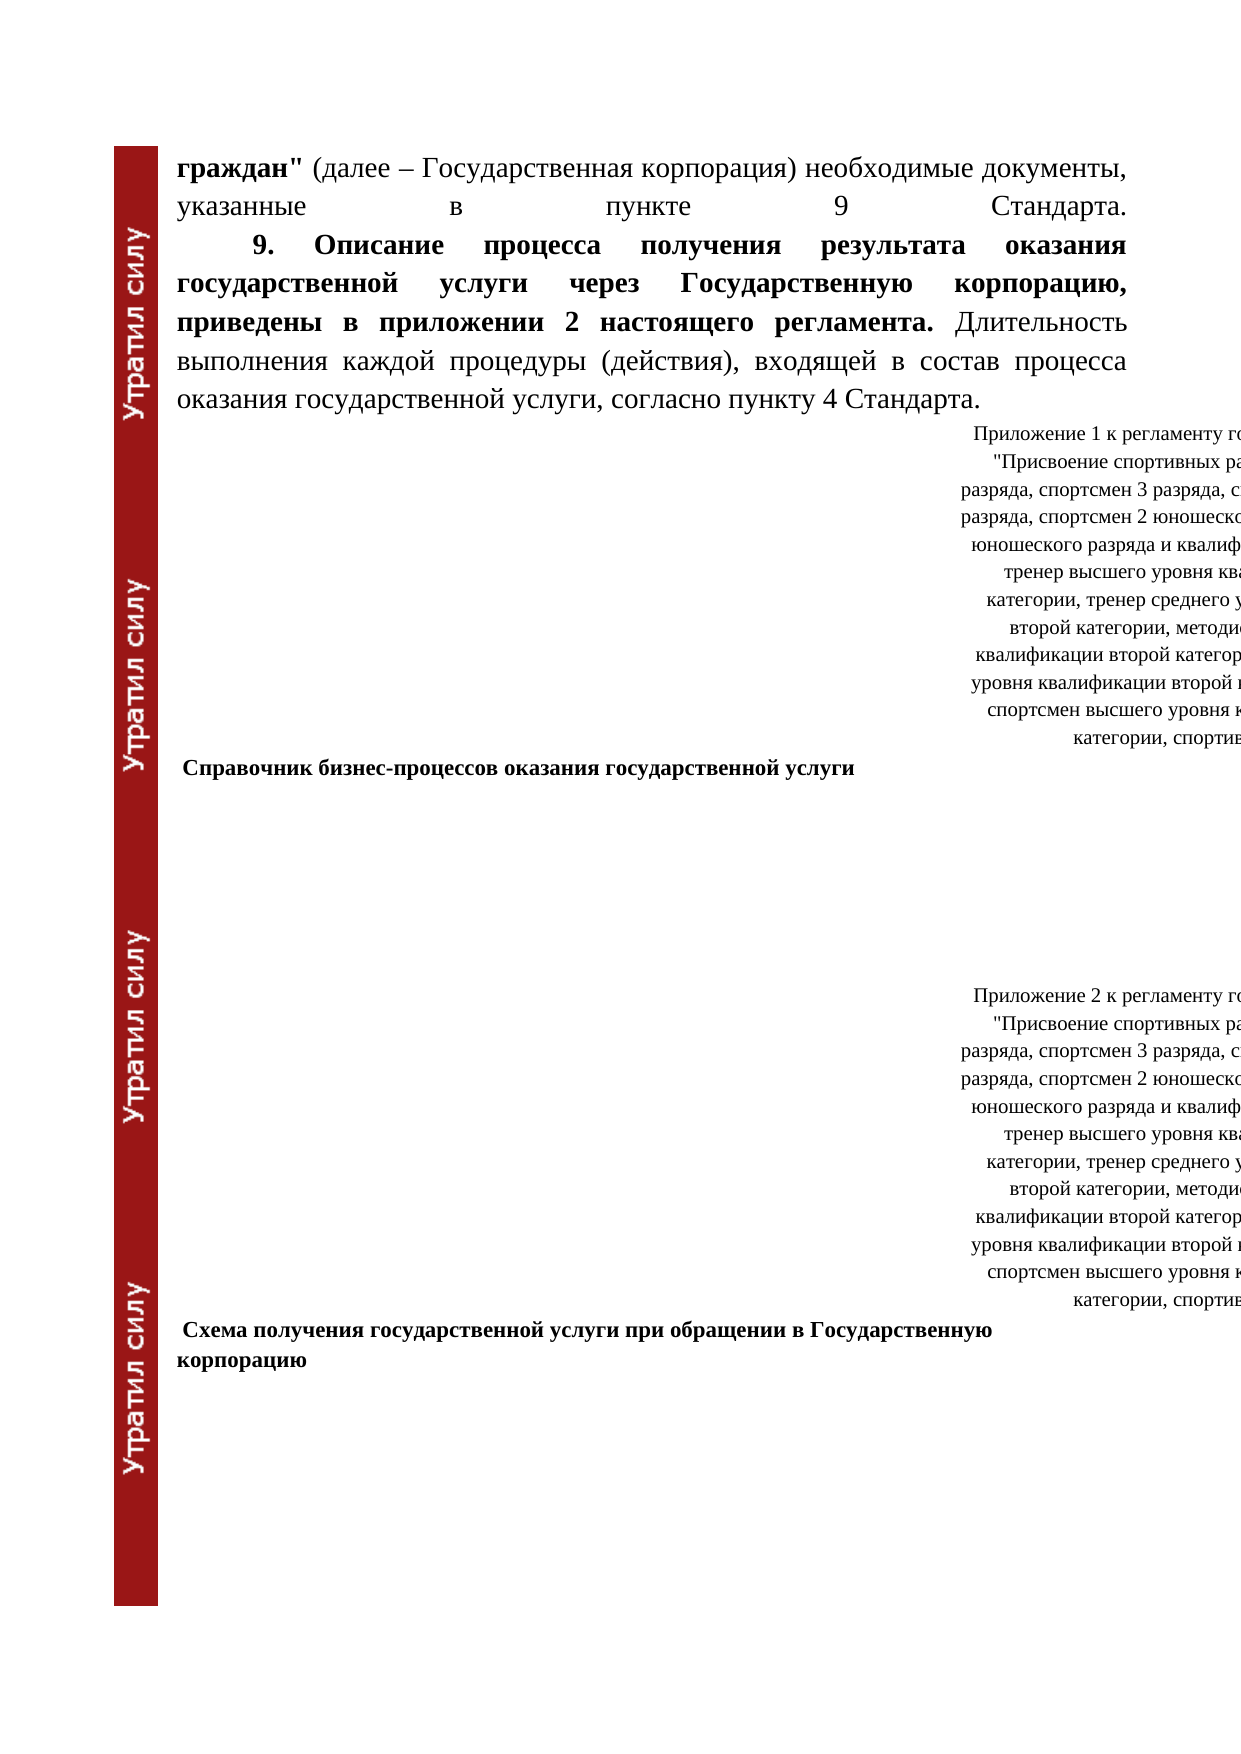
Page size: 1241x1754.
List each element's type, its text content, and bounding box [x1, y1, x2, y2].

picture [114, 781, 158, 982]
picture [114, 1373, 158, 1606]
text Справочник бизнес-процессов оказания государственной услуги [112, 754, 1128, 781]
picture [114, 146, 158, 150]
table_header [101, 982, 953, 1316]
table_header [101, 420, 953, 754]
table_header Приложение 2 к регламенту государственной услуги "Присвоение спортивных разрядов: спортсмен 2 разряда, спортсмен 3 разряда, спортсмен 1 юношеского разряда, спортсмен 2 юношеского разряда, спортсмен 3 юношеского разряда и квалификационных категорий тренер высшего уровня квалификации второй категории, тренер среднего уровня квалификации второй категории, методист высшего уровня квалификации второй категории, методист среднего уровня квалификации второй категории, инструктор-спортсмен высшего уровня квалификации второй категории, спортивный судья" [953, 982, 1240, 1316]
picture [114, 415, 158, 420]
text Схема получения государственной услуги при обращении в Государственную корпорацию [112, 1316, 1128, 1373]
table_header Приложение 1 к регламенту государственной услуги "Присвоение спортивных разрядов: спортсмен 2 разряда, спортсмен 3 разряда, спортсмен 1 юношеского разряда, спортсмен 2 юношеского разряда, спортсмен 3 юношеского разряда и квалификационных категорий тренер высшего уровня квалификации второй категории, тренер среднего уровня квалификации второй категории, методист высшего уровня квалификации второй категории, методист среднего уровня квалификации второй категории, инструктор-спортсмен высшего уровня квалификации второй категории, спортивный судья" [953, 420, 1240, 754]
